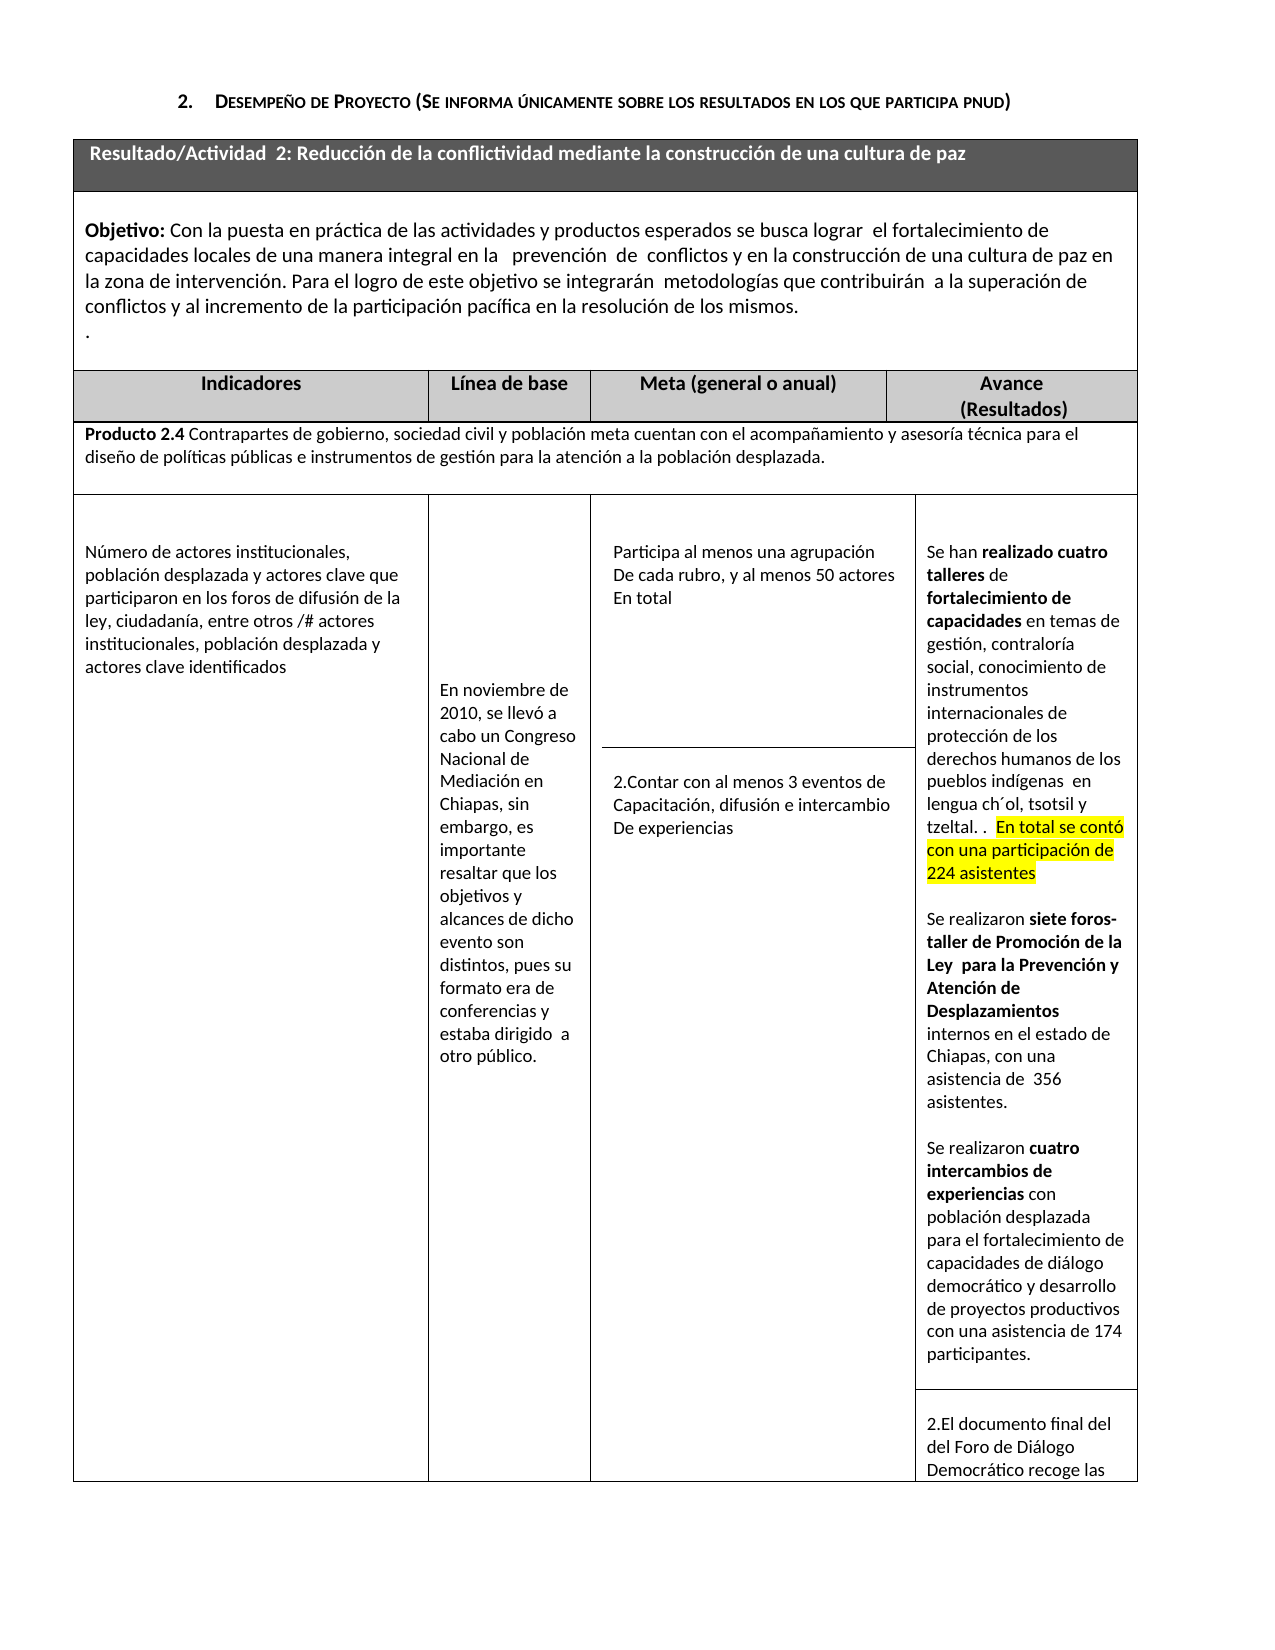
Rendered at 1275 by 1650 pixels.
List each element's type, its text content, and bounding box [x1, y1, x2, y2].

table_cell Objetivo: Con la puesta en práctica de las actividades y productos esperados se busca lograr el fortalecimiento de capacidades locales de una manera integral en la prevención de conflictos y en la construcción de una cultura de paz en la zona de intervención. Para el logro de este objetivo se integrarán metodologías que contribuirán a la superación de conflictos y al incremento de la participación pacífica en la resolución de los mismos. . [74, 192, 1137, 369]
table_cell Meta (general o anual) [591, 371, 886, 421]
table_cell En noviembre de 2010, se llevó a cabo un Congreso Nacional de Mediación en Chiapas, sin embargo, es importante resaltar que los objetivos y alcances de dicho evento son distintos, pues su formato era de conferencias y estaba dirigido a otro público. [429, 495, 590, 1481]
table_cell Se han realizado cuatro talleres de fortalecimiento de capacidades en temas de gestión, contraloría social, conocimiento de instrumentos internacionales de protección de los derechos humanos de los pueblos indígenas en lengua ch´ol, tsotsil y tzeltal. . En total se contó con una participación de 224 asistentes Se realizaron siete foros-taller de Promoción de la Ley para la Prevención y Atención de Desplazamientos internos en el estado de Chiapas, con una asistencia de 356 asistentes. Se realizaron cuatro intercambios de experiencias con población desplazada para el fortalecimiento de capacidades de diálogo democrático y desarrollo de proyectos productivos con una asistencia de 174 participantes. [916, 495, 1137, 1388]
table_header Resultado/Actividad 2: Reducción de la conflictividad mediante la construcción de una cultura de paz [74, 140, 1137, 191]
table_cell Producto 2.4 Contrapartes de gobierno, sociedad civil y población meta cuentan con el acompañamiento y asesoría técnica para el diseño de políticas públicas e instrumentos de gestión para la atención a la población desplazada. [74, 423, 1137, 494]
table_cell Avance (Resultados) [887, 371, 1137, 421]
list Desempeño de Proyecto (Se informa únicamente sobre los resultados en los que participa pnud) [177, 89, 1098, 114]
table_cell Indicadores [74, 371, 428, 421]
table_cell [916, 1390, 1137, 1481]
table_cell Línea de base [429, 371, 590, 421]
table_cell [591, 495, 915, 1481]
table_cell Número de actores institucionales, población desplazada y actores clave que participaron en los foros de difusión de la ley, ciudadanía, entre otros /# actores institucionales, población desplazada y actores clave identificados [74, 495, 428, 1481]
